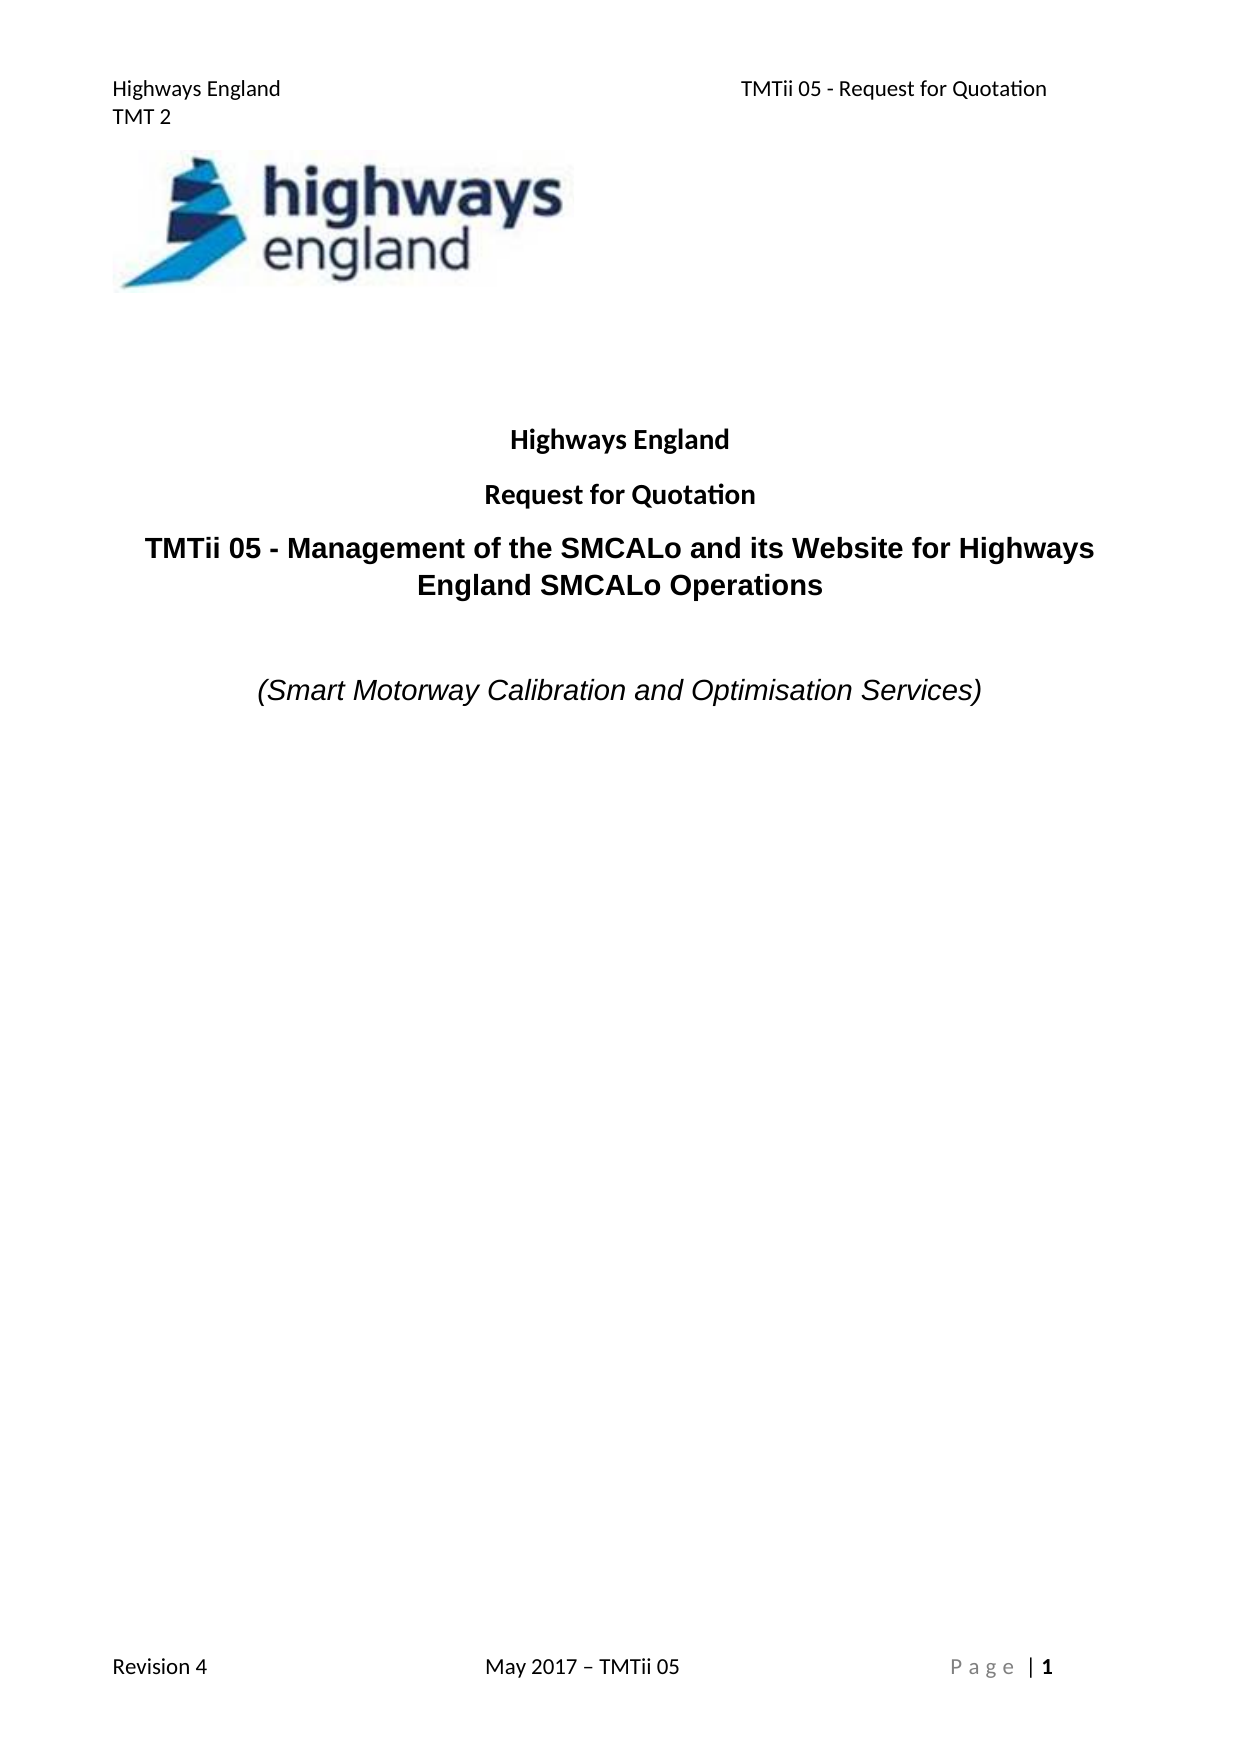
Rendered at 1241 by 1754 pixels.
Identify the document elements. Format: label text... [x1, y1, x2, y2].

text Highways England [112, 421, 1128, 457]
text TMTii 05 - Management of the SMCALo and its Website for Highways England SMCALo Operations [112, 531, 1128, 601]
text Request for Quotation [112, 476, 1128, 512]
text (Smart Motorway Calibration and Optimisation Services) [112, 673, 1128, 707]
picture [112, 150, 575, 293]
